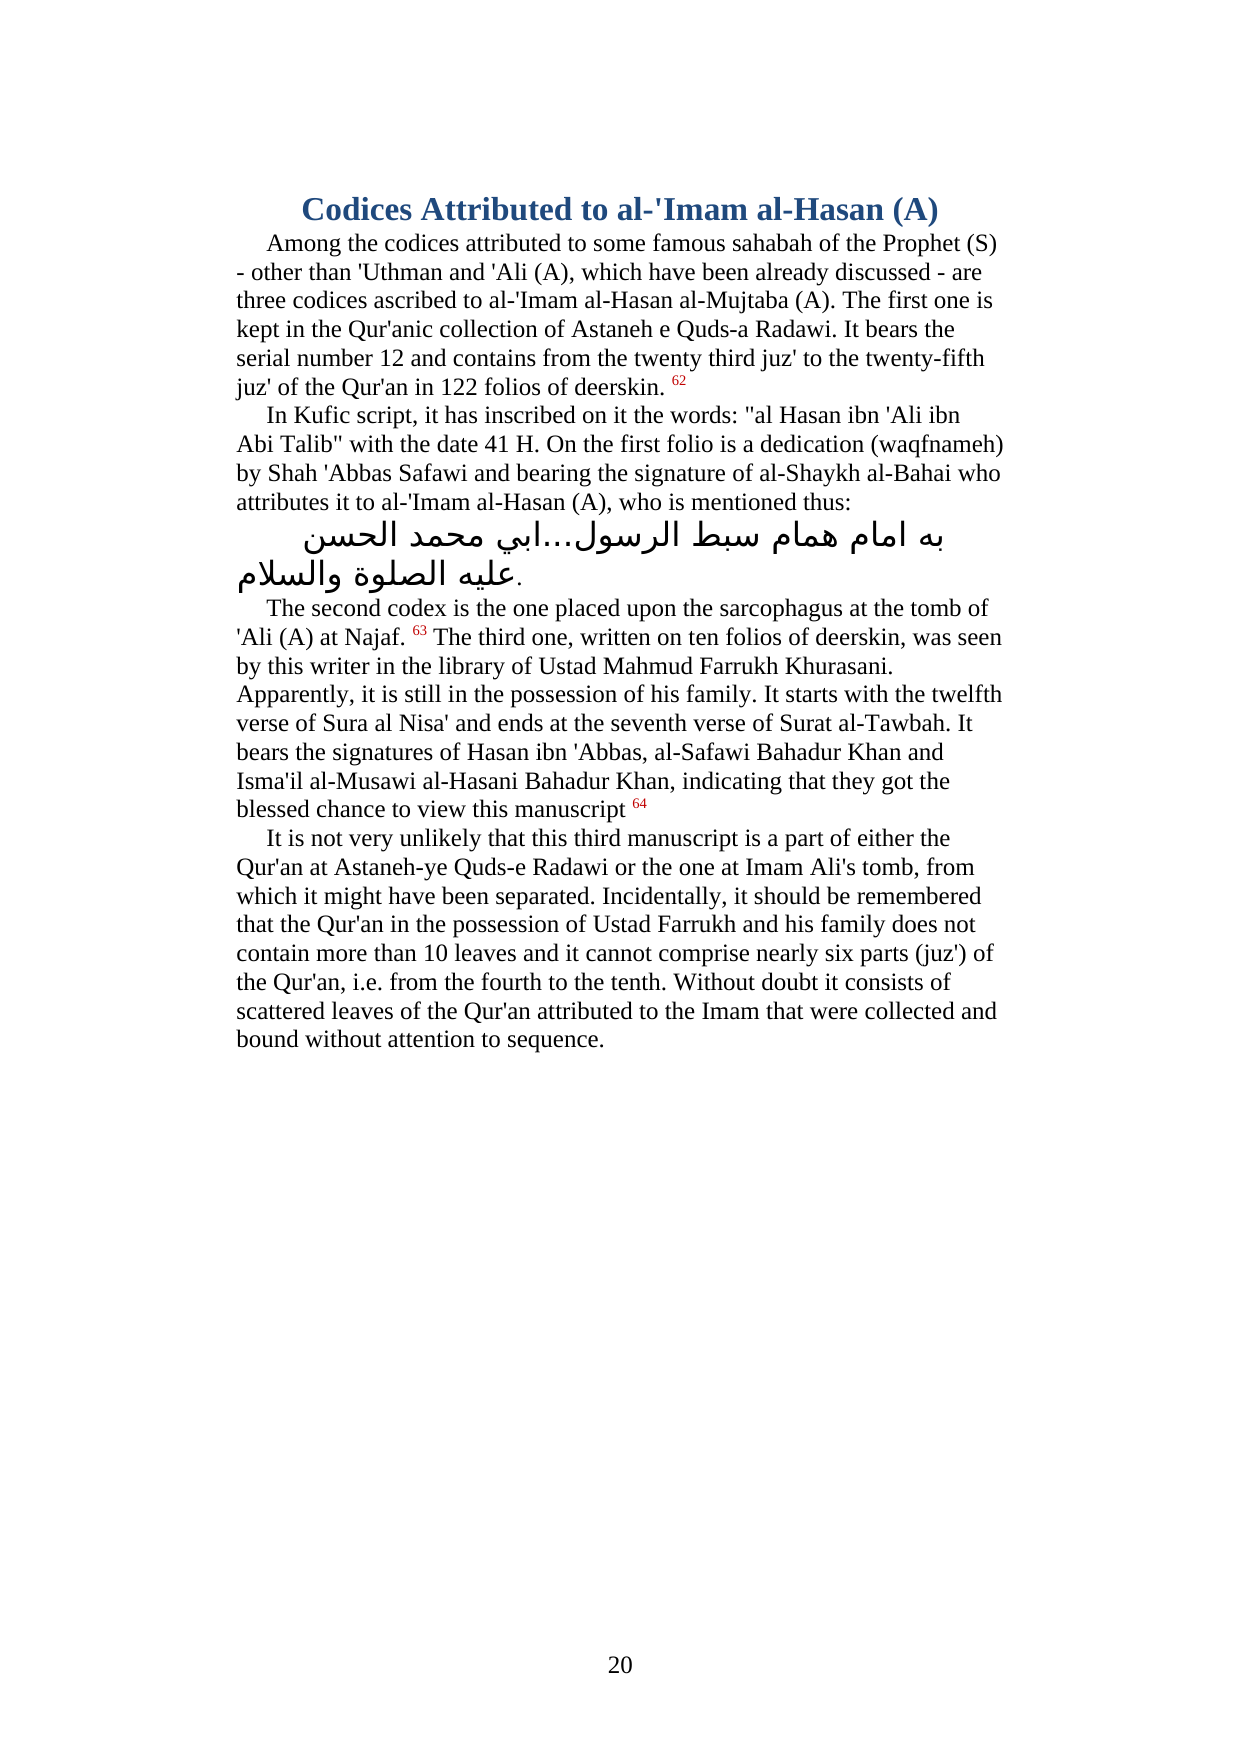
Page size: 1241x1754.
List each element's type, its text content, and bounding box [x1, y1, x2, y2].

text The second codex is the one placed upon the sarcophagus at the tomb of 'Ali (A) at Najaf. 63 The third one, written on ten folios of deerskin, was seen by this writer in the library of Ustad Mahmud Farrukh Khurasani. Apparently, it is still in the possession of his family. It starts with the twelfth verse of Sura al Nisa' and ends at the seventh verse of Surat al-Tawbah. It bears the signatures of Hasan ibn 'Abbas, al-Safawi Bahadur Khan and Isma'il al-Musawi al-Hasani Bahadur Khan, indicating that they got the blessed chance to view this manuscript 64 [236, 593, 1004, 823]
text به امام همام سبط الرسول...ابي محمد الحسن عليه الصلوة والسلام. [236, 516, 1004, 593]
text It is not very unlikely that this third manuscript is a part of either the Qur'an at Astaneh-ye Quds-e Radawi or the one at Imam Ali's tomb, from which it might have been separated. Incidentally, it should be remembered that the Qur'an in the possession of Ustad Farrukh and his family does not contain more than 10 leaves and it cannot comprise nearly six parts (juz') of the Qur'an, i.e. from the fourth to the tenth. Without doubt it consists of scattered leaves of the Qur'an attributed to the Imam that were collected and bound without attention to sequence. [236, 823, 1004, 1053]
text In Kufic script, it has inscribed on it the words: "al Hasan ibn 'Ali ibn Abi Talib" with the date 41 H. On the first folio is a dedication (waqfnameh) by Shah 'Abbas Safawi and bearing the signature of al-Shaykh al-Bahai who attributes it to al-'Imam al-Hasan (A), who is mentioned thus: [236, 401, 1004, 516]
subtitle Codices Attributed to al-'Imam al-Hasan (A) [236, 190, 1004, 228]
text Among the codices attributed to some famous sahabah of the Prophet (S) - other than 'Uthman and 'Ali (A), which have been already discussed - are three codices ascribed to al-'Imam al-Hasan al-Mujtaba (A). The first one is kept in the Qur'anic collection of Astaneh e Quds-a Radawi. It bears the serial number 12 and contains from the twenty third juz' to the twenty-fifth juz' of the Qur'an in 122 folios of deerskin. 62 [236, 228, 1004, 401]
